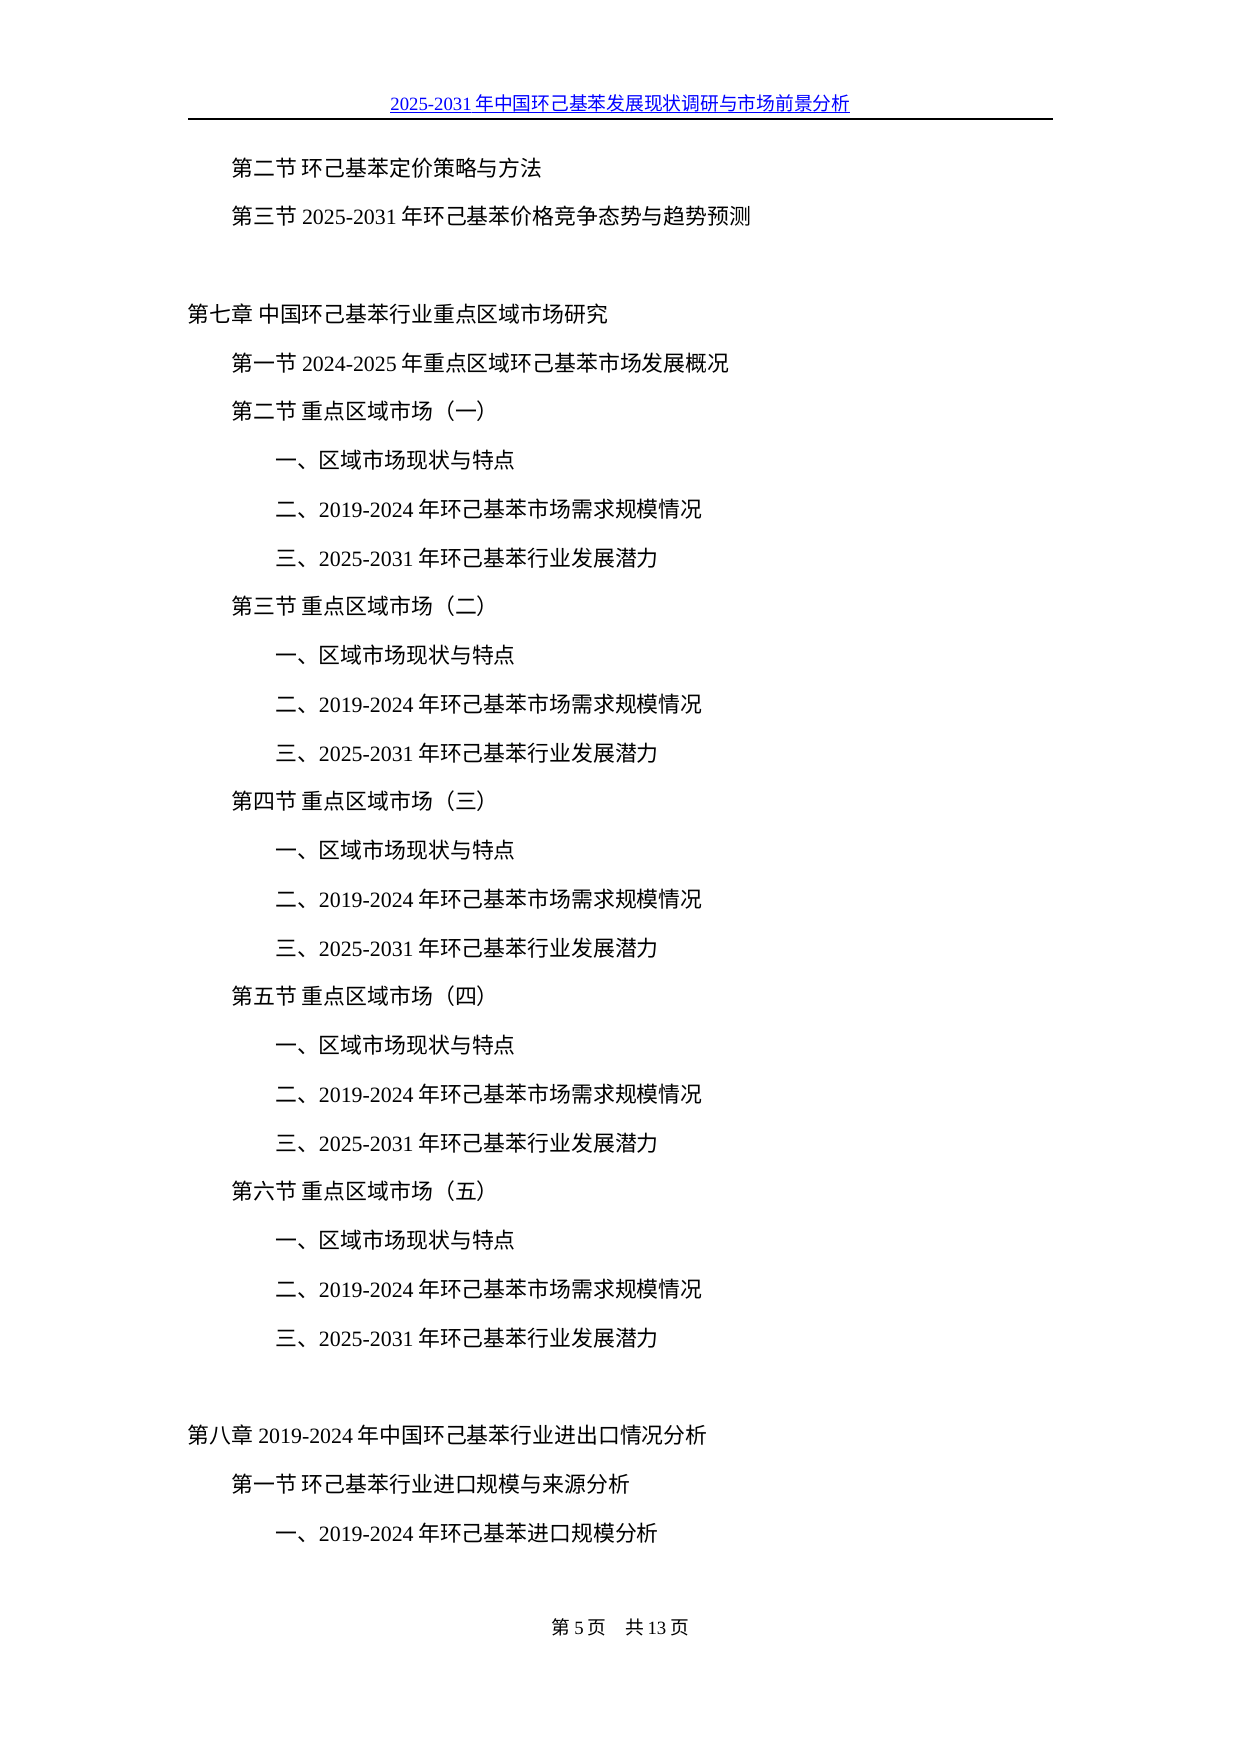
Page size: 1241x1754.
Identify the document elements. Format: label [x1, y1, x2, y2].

text [187, 150, 1053, 1548]
